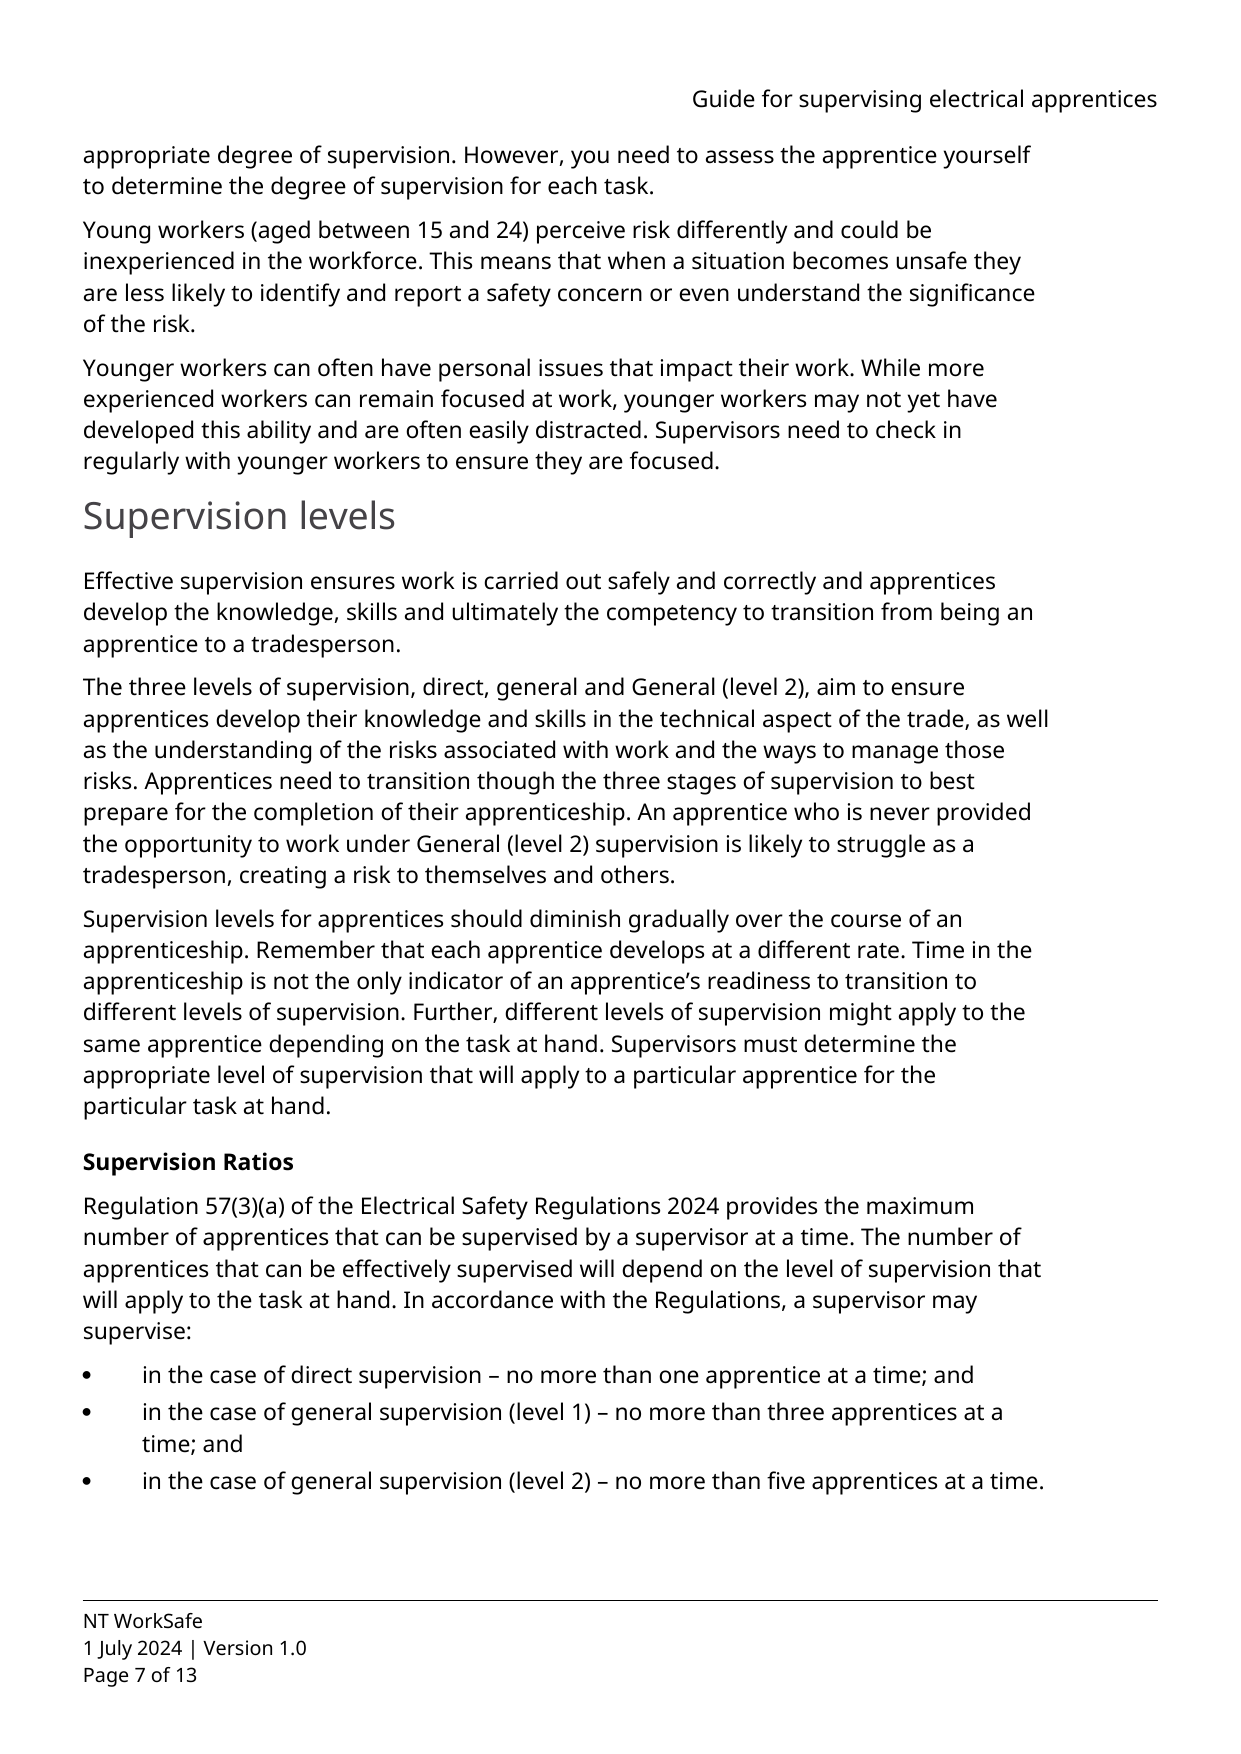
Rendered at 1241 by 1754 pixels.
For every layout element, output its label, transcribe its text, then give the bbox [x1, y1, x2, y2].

text Regulation 57(3)(a) of the Electrical Safety Regulations 2024 provides the maximum number of apprentices that can be supervised by a supervisor at a time. The number of apprentices that can be effectively supervised will depend on the level of supervision that will apply to the task at hand. In accordance with the Regulations, a supervisor may supervise: [83, 1190, 1046, 1346]
text Supervision Ratios [83, 1146, 1046, 1178]
list in the case of general supervision (level 1) – no more than three apprentices at a time; and [83, 1396, 1046, 1459]
list in the case of direct supervision – no more than one apprentice at a time; and [83, 1359, 1046, 1390]
list in the case of general supervision (level 2) – no more than five apprentices at a time. [83, 1465, 1046, 1496]
text Supervision levels for apprentices should diminish gradually over the course of an apprenticeship. Remember that each apprentice develops at a different rate. Time in the apprenticeship is not the only indicator of an apprentice’s readiness to transition to different levels of supervision. Further, different levels of supervision might apply to the same apprentice depending on the task at hand. Supervisors must determine the appropriate level of supervision that will apply to a particular apprentice for the particular task at hand. [83, 903, 1046, 1121]
subtitle Supervision levels [83, 489, 1157, 540]
text Effective supervision ensures work is carried out safely and correctly and apprentices develop the knowledge, skills and ultimately the competency to transition from being an apprentice to a tradesperson. [83, 565, 1046, 659]
text Younger workers can often have personal issues that impact their work. While more experienced workers can remain focused at work, younger workers may not yet have developed this ability and are often easily distracted. Supervisors need to check in regularly with younger workers to ensure they are focused. [83, 352, 1046, 477]
text The three levels of supervision, direct, general and General (level 2), aim to ensure apprentices develop their knowledge and skills in the technical aspect of the trade, as well as the understanding of the risks associated with work and the ways to manage those risks. Apprentices need to transition though the three stages of supervision to best prepare for the completion of their apprenticeship. An apprentice who is never provided the opportunity to work under General (level 2) supervision is likely to struggle as a tradesperson, creating a risk to themselves and others. [83, 671, 1050, 890]
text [83, 139, 1046, 201]
text Young workers (aged between 15 and 24) perceive risk differently and could be inexperienced in the workforce. This means that when a situation becomes unsafe they are less likely to identify and report a safety concern or even understand the significance of the risk. [83, 214, 1046, 339]
